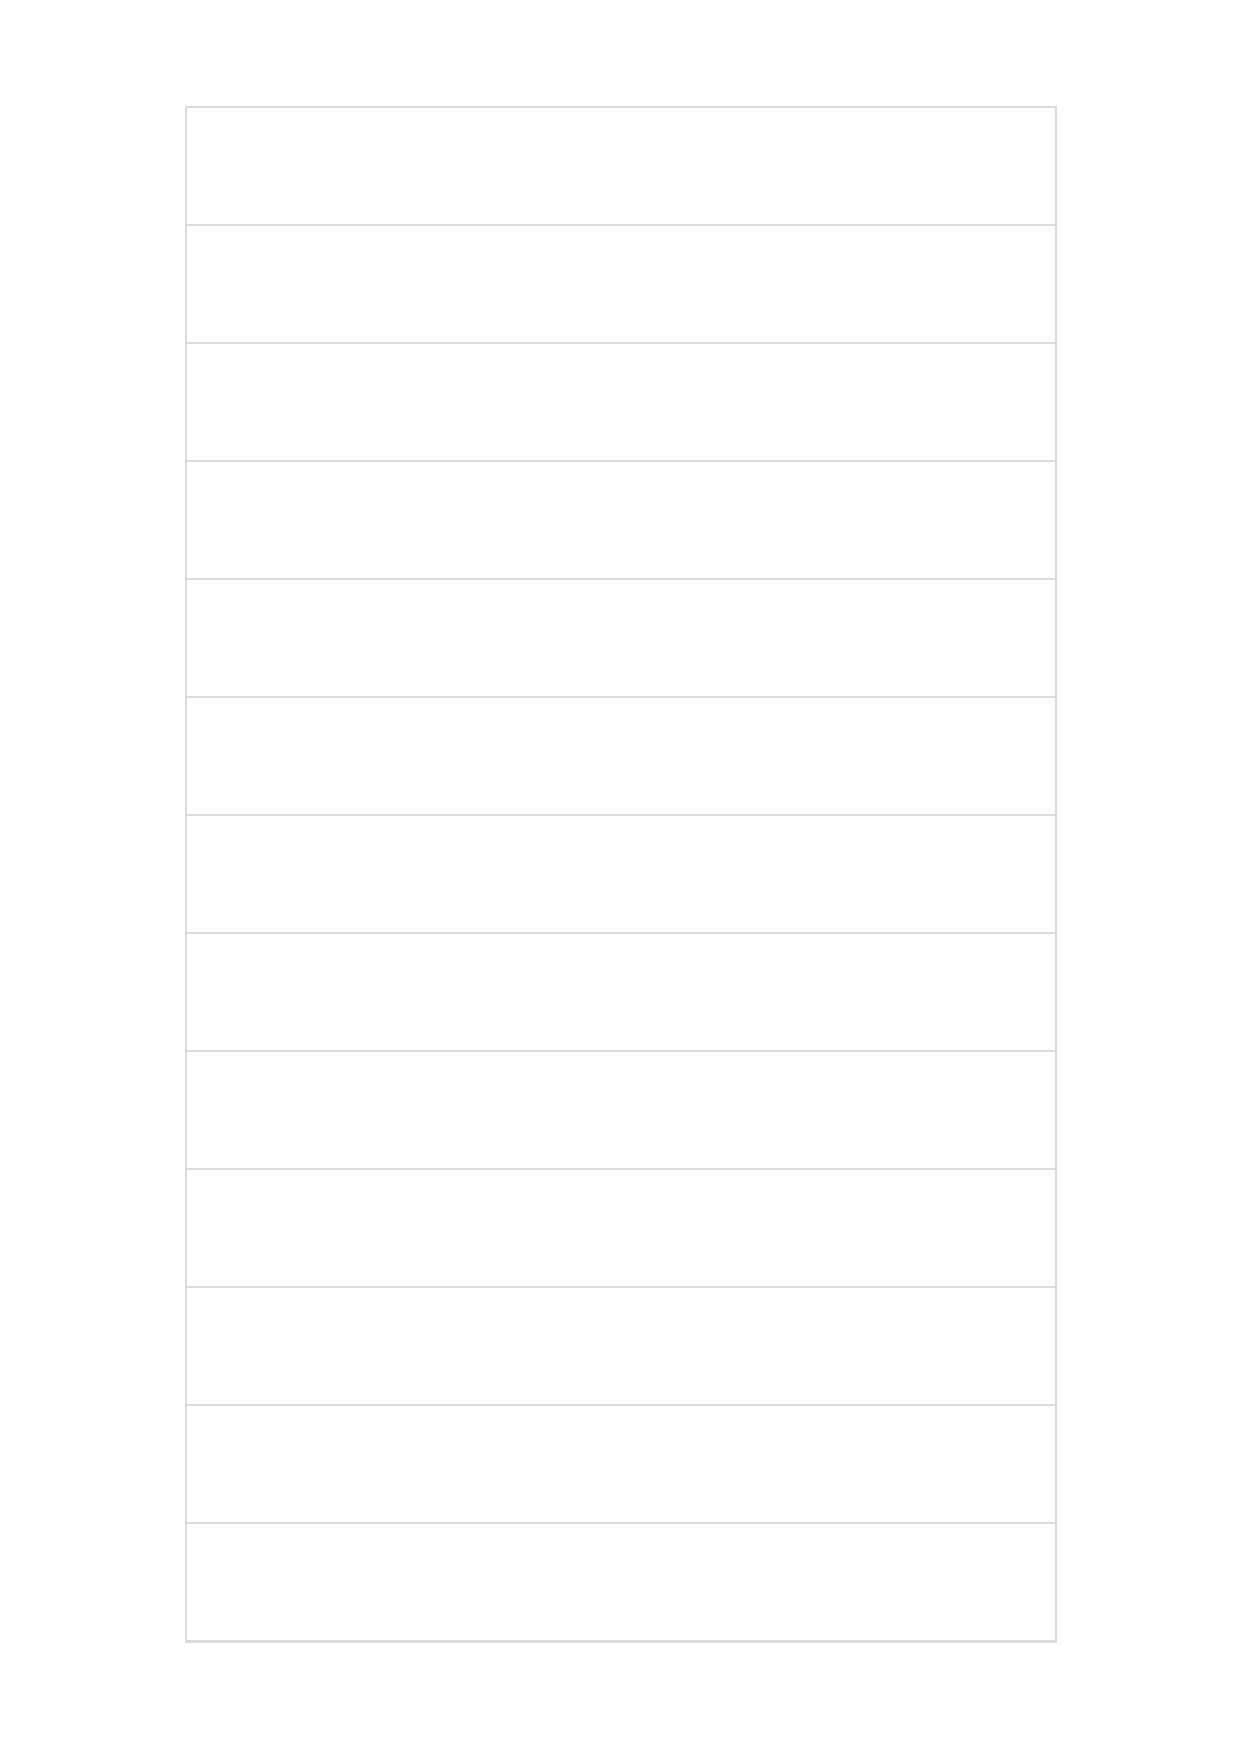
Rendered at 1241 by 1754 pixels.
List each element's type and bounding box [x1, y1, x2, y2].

table_cell [187, 1288, 1055, 1404]
table_header [187, 108, 1055, 224]
table_cell [187, 462, 1055, 578]
table_cell [187, 344, 1055, 460]
table_cell [187, 1052, 1055, 1168]
table_cell [187, 1406, 1055, 1522]
table_cell [187, 698, 1055, 814]
table_cell [187, 1524, 1055, 1640]
table_cell [187, 226, 1055, 342]
table_cell [187, 1170, 1055, 1286]
table_cell [187, 816, 1055, 932]
table_cell [187, 580, 1055, 696]
table_cell [187, 934, 1055, 1050]
